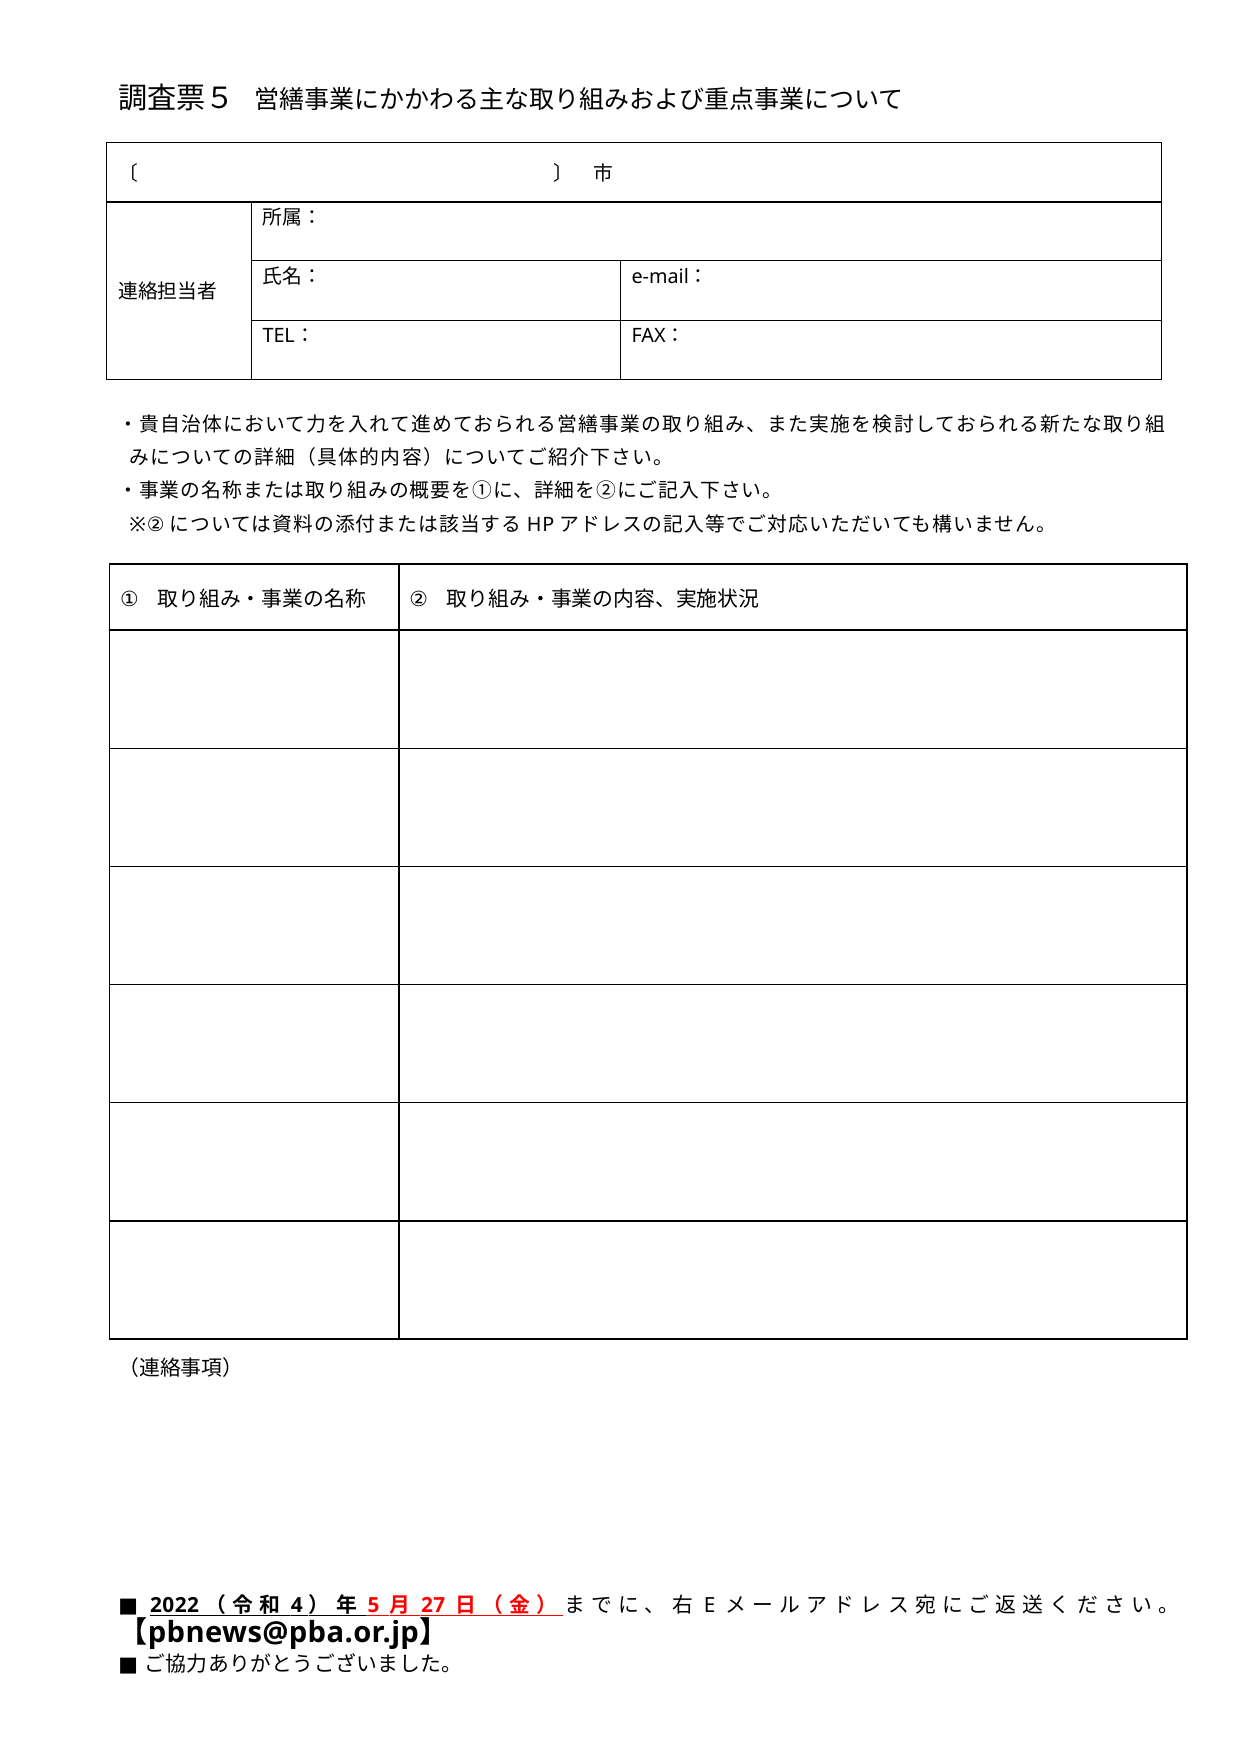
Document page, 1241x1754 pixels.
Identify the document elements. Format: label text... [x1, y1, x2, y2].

table_cell [110, 749, 398, 866]
table_cell [400, 631, 1186, 747]
text （連絡事項） [118, 1352, 1181, 1381]
table_cell [110, 867, 398, 984]
table_cell [110, 1222, 398, 1338]
table_cell [400, 1103, 1186, 1220]
table_cell 所属： [252, 203, 1161, 260]
table_cell TEL： [252, 321, 620, 378]
text ■ ご協力ありがとうございました。 [118, 1648, 1181, 1677]
table_header 取り組み・事業の名称 [110, 565, 398, 629]
table_cell [110, 631, 398, 747]
table_cell [400, 749, 1186, 866]
table_cell 氏名： [252, 261, 620, 319]
table_cell e-mail： [621, 261, 1161, 319]
table_cell [400, 1222, 1186, 1338]
table_cell [110, 985, 398, 1102]
table_header 取り組み・事業の内容、実施状況 [400, 565, 1186, 629]
table_cell 連絡担当者 [107, 203, 251, 378]
text ■ 2022（令和4）年5月27日（金）までに、右Eメールアドレス宛にご返送ください。 【pbnews@pba.or.jp】 [118, 1589, 1181, 1648]
text ・貴自治体において力を入れて進めておられる営繕事業の取り組み、また実施を検討しておられる新たな取り組みについての詳細（具体的内容）についてご紹介下さい。 [118, 404, 1181, 471]
table_cell [110, 1103, 398, 1220]
table_cell [400, 985, 1186, 1102]
text ・事業の名称または取り組みの概要を①に、詳細を②にご記入下さい。 [118, 471, 1181, 504]
text ※②については資料の添付または該当するHPアドレスの記入等でご対応いただいても構いません。 [129, 504, 1181, 538]
table_cell [400, 867, 1186, 984]
table_header 〔 〕 市 [107, 143, 1161, 201]
table_cell FAX： [621, 321, 1161, 378]
